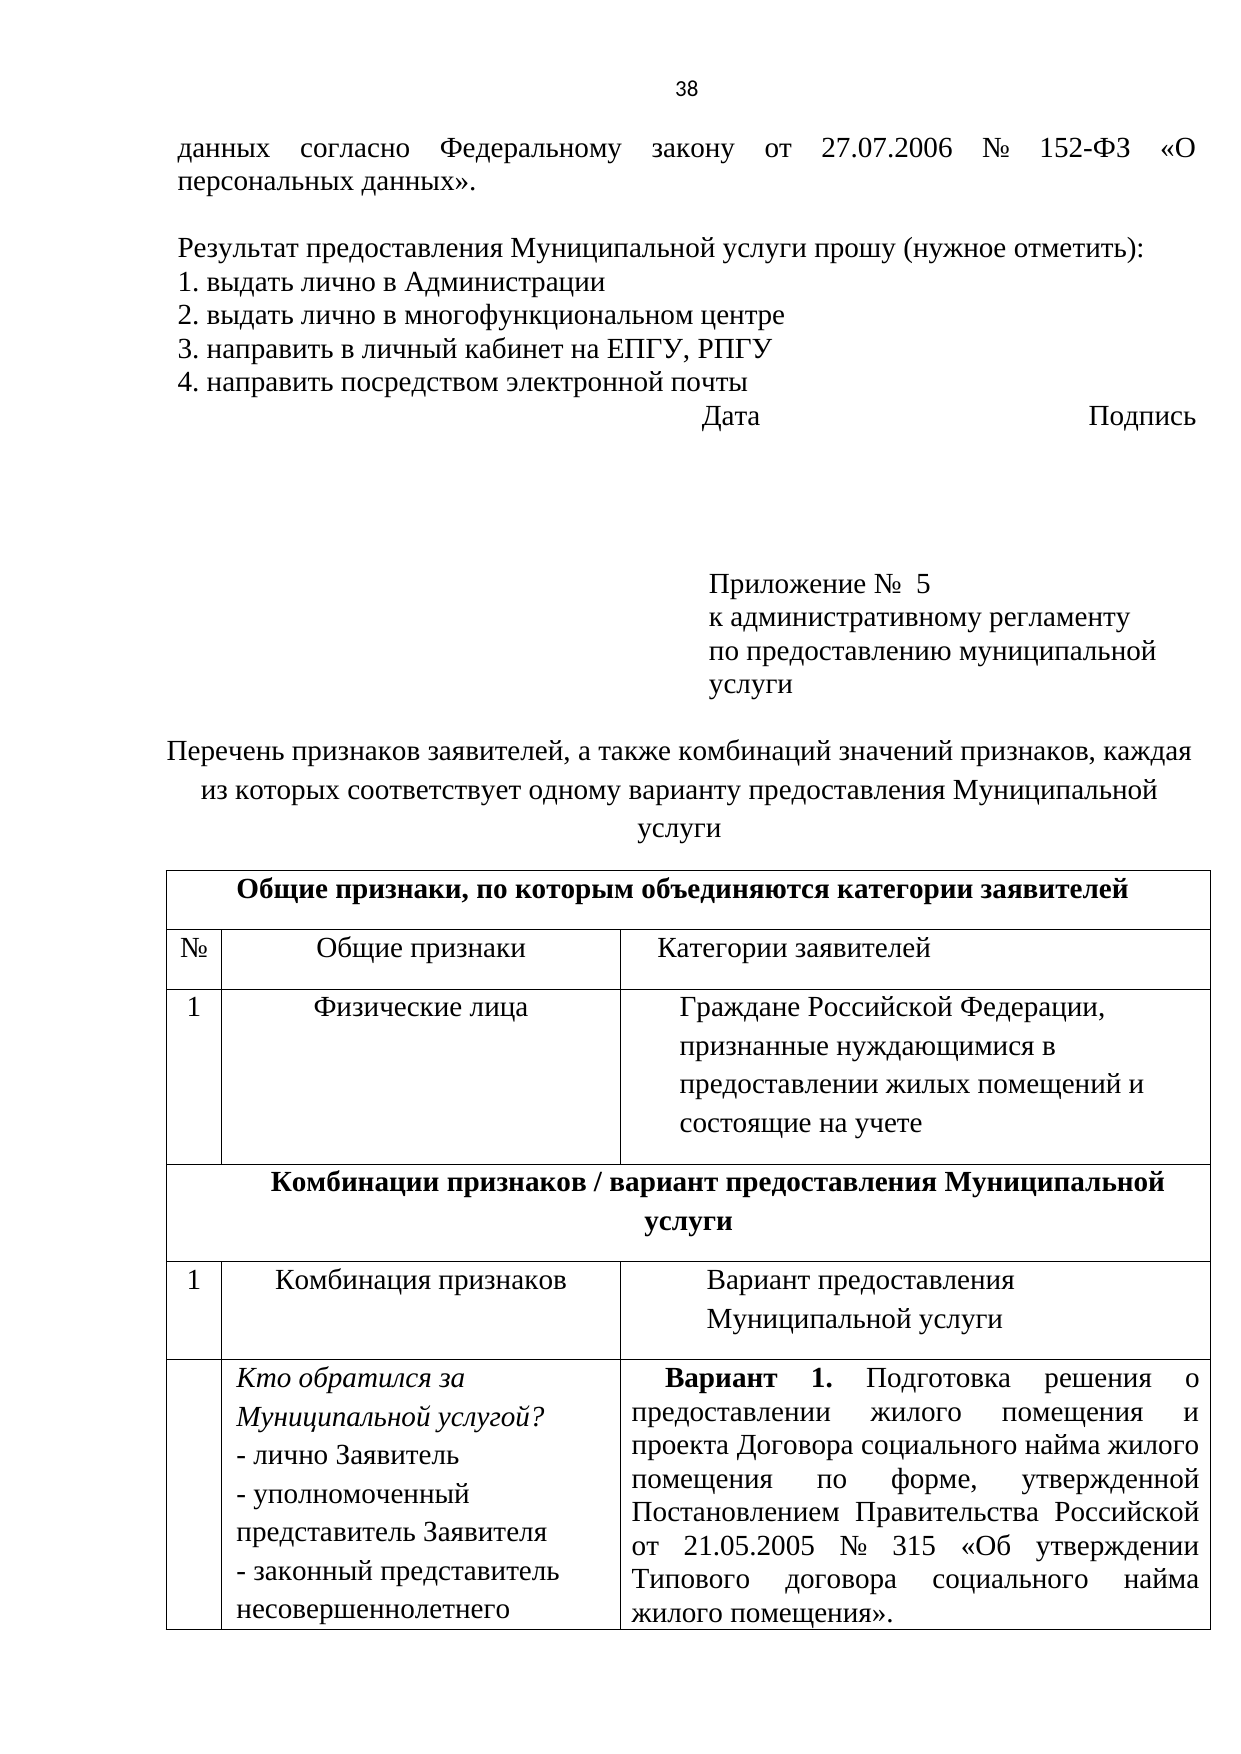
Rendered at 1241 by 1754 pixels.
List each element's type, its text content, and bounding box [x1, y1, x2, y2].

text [177, 130, 1196, 197]
text Приложение № 5 [709, 566, 1196, 599]
text Результат предоставления Муниципальной услуги прошу (нужное отметить): [177, 230, 1196, 264]
text к административному регламенту [709, 599, 1196, 633]
table_cell Вариант предоставления Муниципальной услуги [621, 1262, 1210, 1359]
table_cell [621, 1360, 1210, 1628]
table_cell Комбинация признаков [222, 1262, 620, 1359]
text Дата Подпись [177, 398, 1196, 432]
text 2. выдать лично в многофункциональном центре [177, 297, 1196, 331]
list Перечень признаков заявителей, а также комбинаций значений признаков, каждая из которых соответствует одному варианту предоставления Муниципальной услуги [162, 733, 1196, 844]
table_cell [222, 1360, 620, 1628]
table_cell Категории заявителей [621, 930, 1210, 988]
table_cell 1 [167, 1262, 221, 1359]
table_cell Комбинации признаков / вариант предоставления Муниципальной услуги [167, 1165, 1210, 1261]
table_cell 1 [167, 990, 221, 1163]
text 3. направить в личный кабинет на ЕПГУ, РПГУ [177, 331, 1196, 364]
table_header Общие признаки, по которым объединяются категории заявителей [167, 871, 1210, 929]
text 1. выдать лично в Администрации [177, 264, 1196, 297]
text по предоставлению муниципальной услуги [709, 633, 1196, 700]
table_cell № [167, 930, 221, 988]
table_cell Физические лица [222, 990, 620, 1163]
text 4. направить посредством электронной почты [177, 364, 1196, 398]
table_cell Граждане Российской Федерации, признанные нуждающимися в предоставлении жилых помещений и состоящие на учете [621, 990, 1210, 1163]
table_cell [167, 1360, 221, 1628]
table_cell Общие признаки [222, 930, 620, 988]
